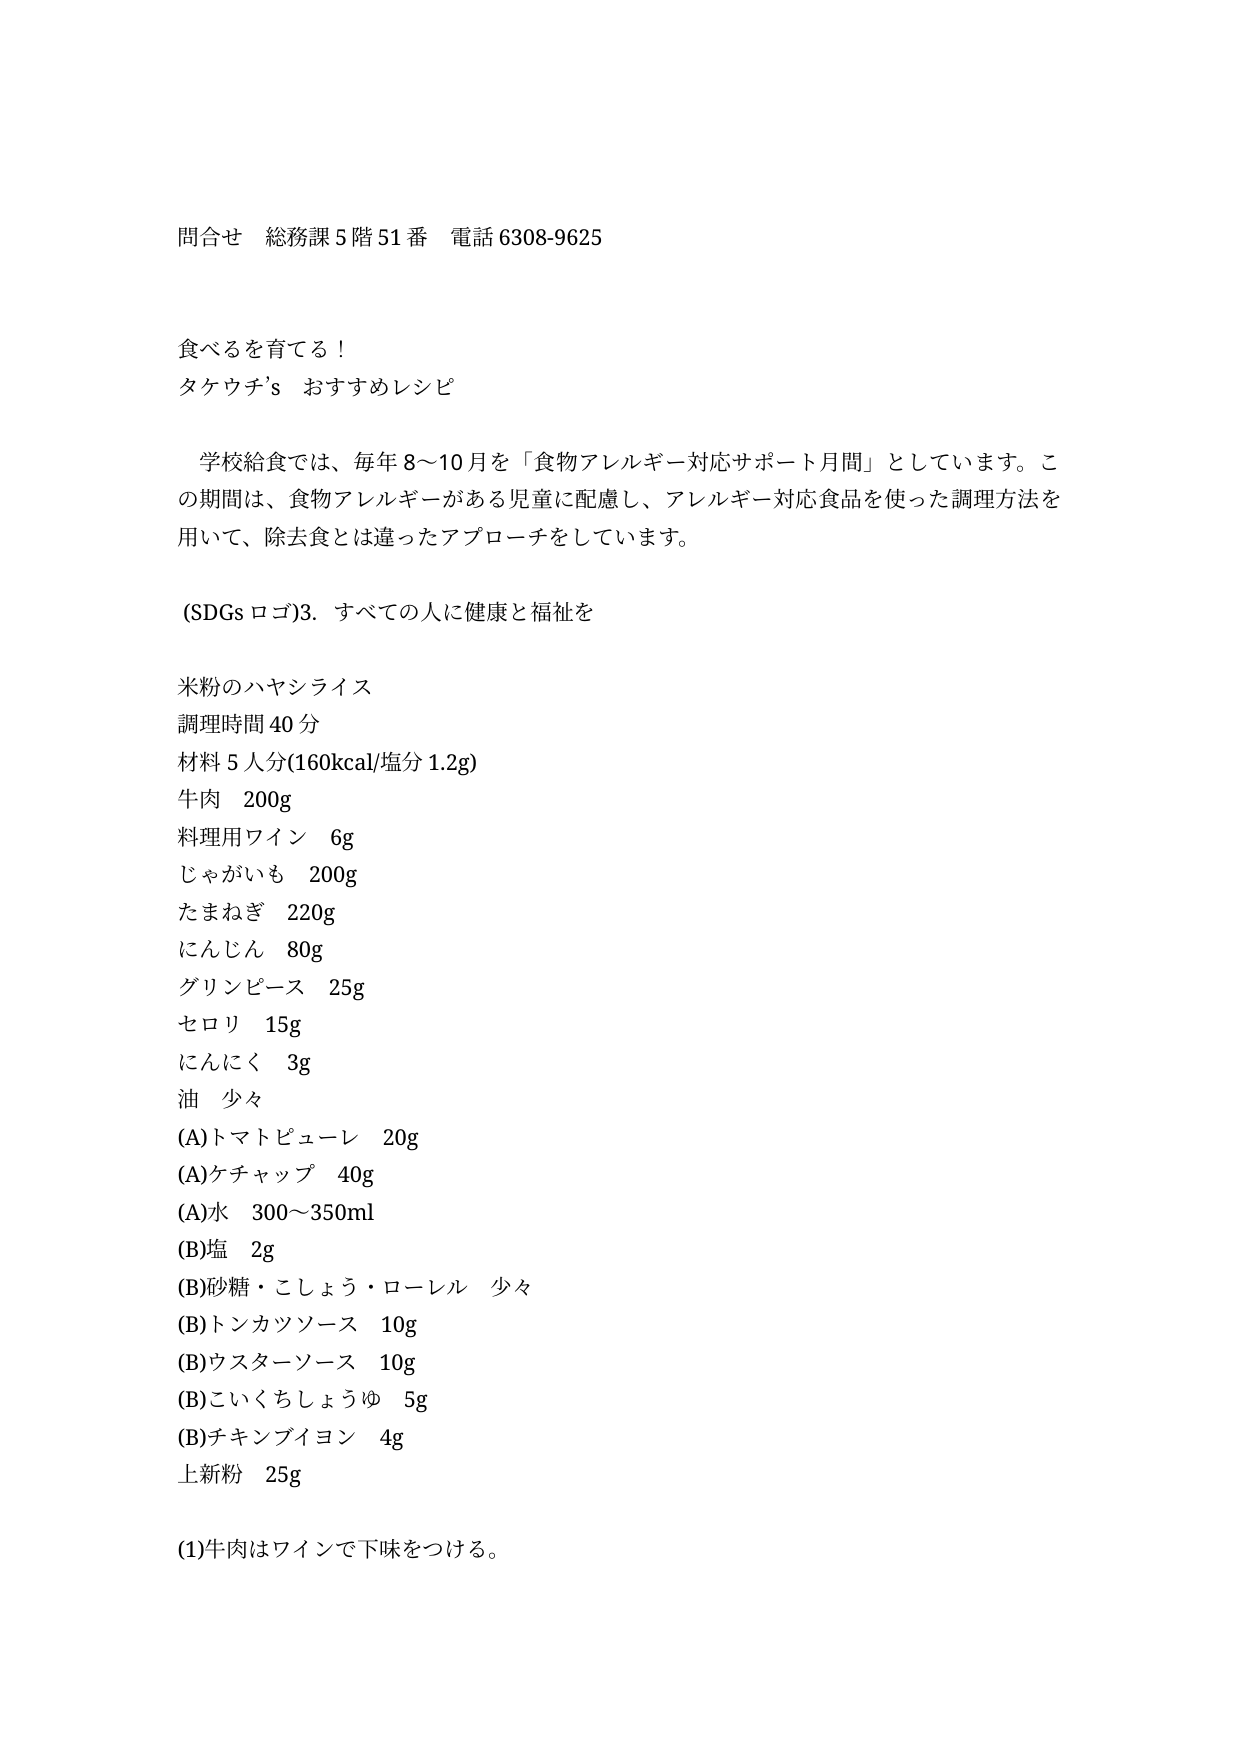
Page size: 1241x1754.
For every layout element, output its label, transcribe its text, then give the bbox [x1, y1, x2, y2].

text タケウチ’s おすすめレシピ [177, 367, 1063, 404]
text (B)ウスターソース 10g [177, 1342, 1063, 1379]
text (B)チキンブイヨン 4g [177, 1417, 1063, 1454]
text (B)塩 2g [177, 1229, 1063, 1267]
text 問合せ 総務課5階51番 電話6308-9625 [177, 217, 1063, 254]
text 学校給食では、毎年8～10月を「食物アレルギー対応サポート月間」としています。この期間は、食物アレルギーがある児童に配慮し、アレルギー対応食品を使った調理方法を用いて、除去食とは違ったアプローチをしています。 [177, 442, 1063, 554]
text (B)トンカツソース 10g [177, 1304, 1063, 1342]
text セロリ 15g [177, 1004, 1063, 1042]
text 油 少々 [177, 1079, 1063, 1117]
text にんにく 3g [177, 1042, 1063, 1079]
text じゃがいも 200g [177, 854, 1063, 892]
text (SDGsロゴ)3．すべての人に健康と福祉を [177, 592, 1063, 629]
text にんじん 80g [177, 929, 1063, 967]
text 牛肉 200g [177, 779, 1063, 817]
text 米粉のハヤシライス [177, 667, 1063, 704]
text 上新粉 25g [177, 1454, 1063, 1492]
text 材料 5人分(160kcal/塩分1.2g) [177, 742, 1063, 779]
text (1)牛肉はワインで下味をつける。 [177, 1529, 1063, 1567]
text グリンピース 25g [177, 967, 1063, 1004]
text (A)トマトピューレ 20g [177, 1117, 1063, 1154]
text (A)ケチャップ 40g [177, 1154, 1063, 1192]
text 調理時間40分 [177, 704, 1063, 742]
text たまねぎ 220g [177, 892, 1063, 929]
text (B)こいくちしょうゆ 5g [177, 1379, 1063, 1417]
text 食べるを育てる！ [177, 329, 1063, 367]
text (B)砂糖・こしょう・ローレル 少々 [177, 1267, 1063, 1304]
text 料理用ワイン 6g [177, 817, 1063, 854]
text (A)水 300〜350ml [177, 1192, 1063, 1229]
